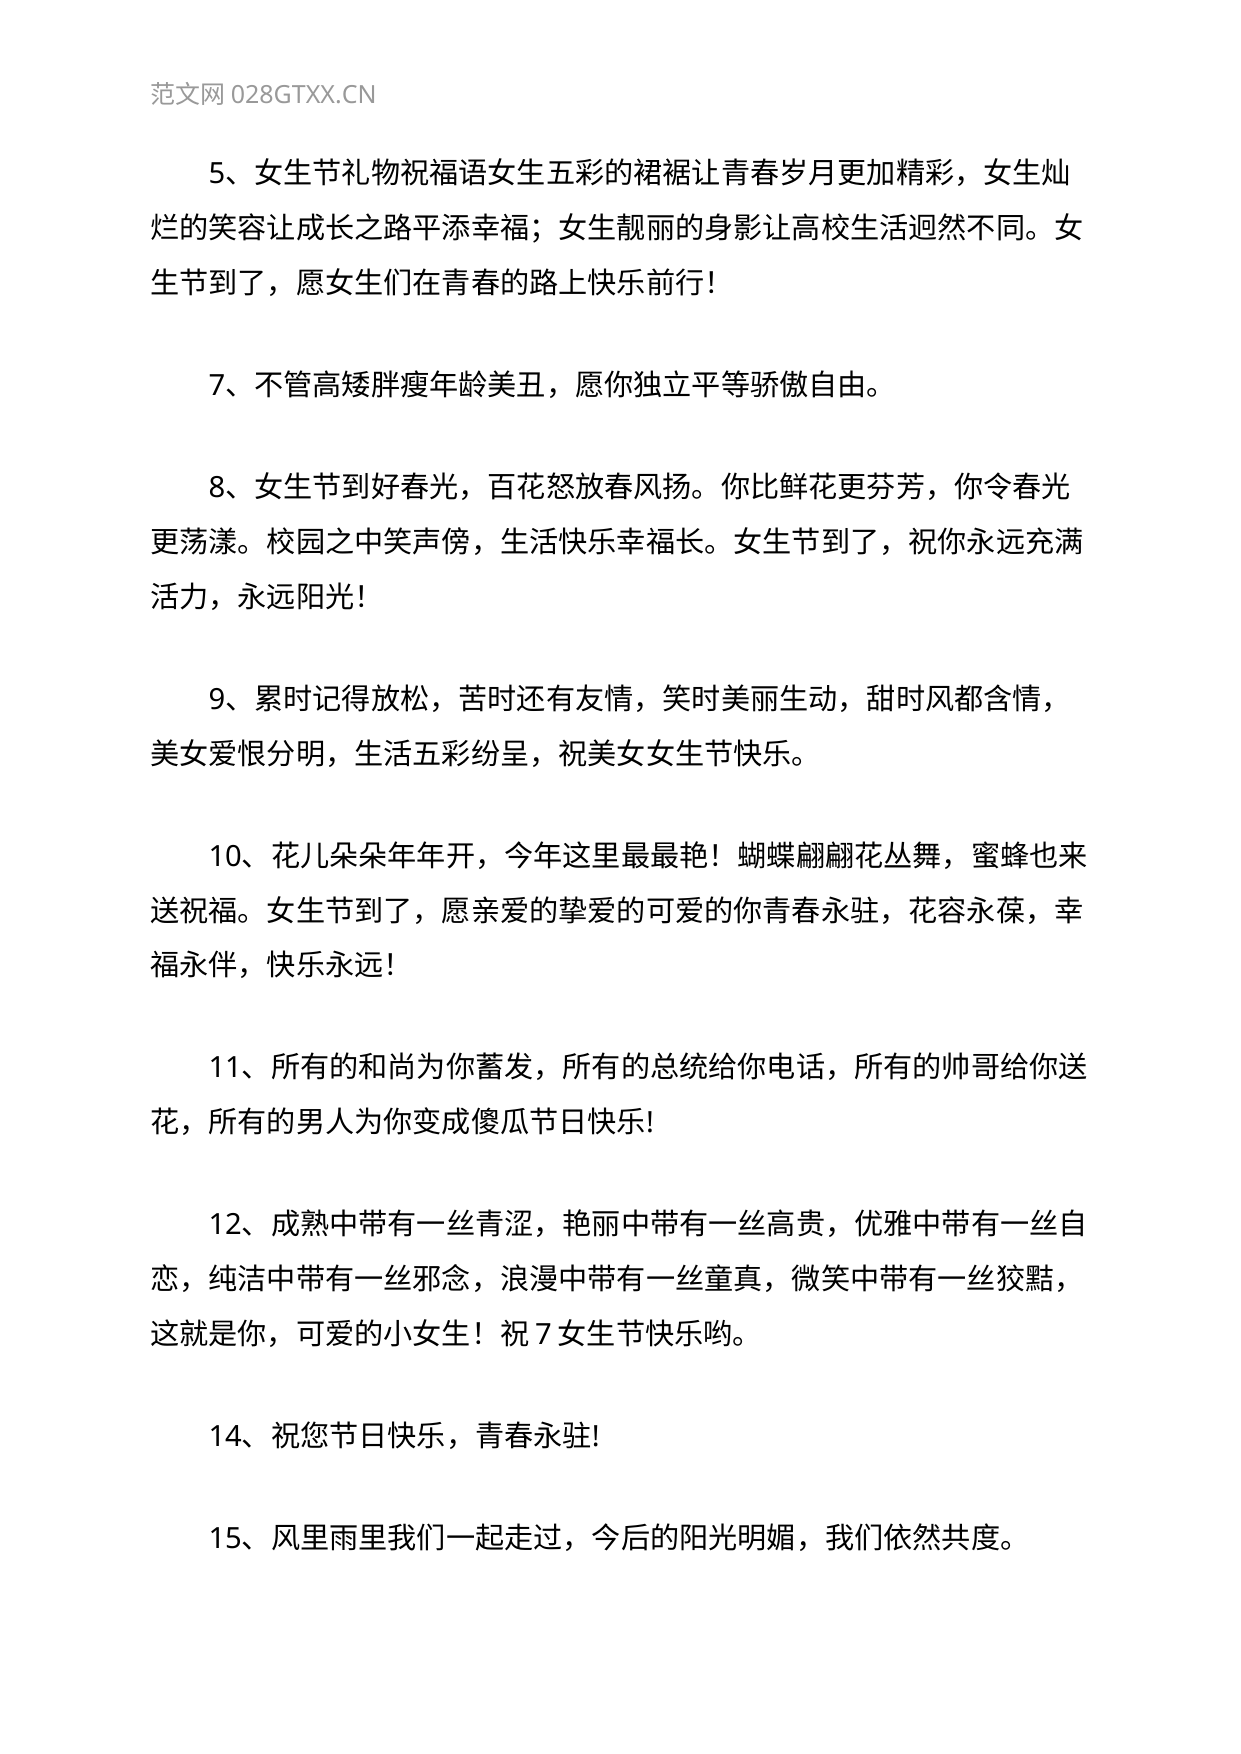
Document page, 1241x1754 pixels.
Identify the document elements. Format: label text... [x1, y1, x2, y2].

text 9、累时记得放松，苦时还有友情，笑时美丽生动，甜时风都含情，美女爱恨分明，生活五彩纷呈，祝美女女生节快乐。 [150, 675, 1090, 773]
text 8、女生节到好春光，百花怒放春风扬。你比鲜花更芬芳，你令春光更荡漾。校园之中笑声傍，生活快乐幸福长。女生节到了，祝你永远充满活力，永远阳光！ [150, 464, 1090, 616]
text 15、风里雨里我们一起走过，今后的阳光明媚，我们依然共度。 [150, 1514, 1090, 1557]
text 7、不管高矮胖瘦年龄美丑，愿你独立平等骄傲自由。 [150, 362, 1090, 404]
text 5、女生节礼物祝福语女生五彩的裙裾让青春岁月更加精彩，女生灿烂的笑容让成长之路平添幸福；女生靓丽的身影让高校生活迥然不同。女生节到了，愿女生们在青春的路上快乐前行！ [150, 150, 1090, 302]
text 11、所有的和尚为你蓄发，所有的总统给你电话，所有的帅哥给你送花，所有的男人为你变成傻瓜节日快乐! [150, 1044, 1090, 1141]
text 10、花儿朵朵年年开，今年这里最最艳！蝴蝶翩翩花丛舞，蜜蜂也来送祝福。女生节到了，愿亲爱的挚爱的可爱的你青春永驻，花容永葆，幸福永伴，快乐永远！ [150, 832, 1090, 984]
text 12、成熟中带有一丝青涩，艳丽中带有一丝高贵，优雅中带有一丝自恋，纯洁中带有一丝邪念，浪漫中带有一丝童真，微笑中带有一丝狡黠，这就是你，可爱的小女生！祝7女生节快乐哟。 [150, 1201, 1090, 1353]
text 14、祝您节日快乐，青春永驻! [150, 1413, 1090, 1455]
